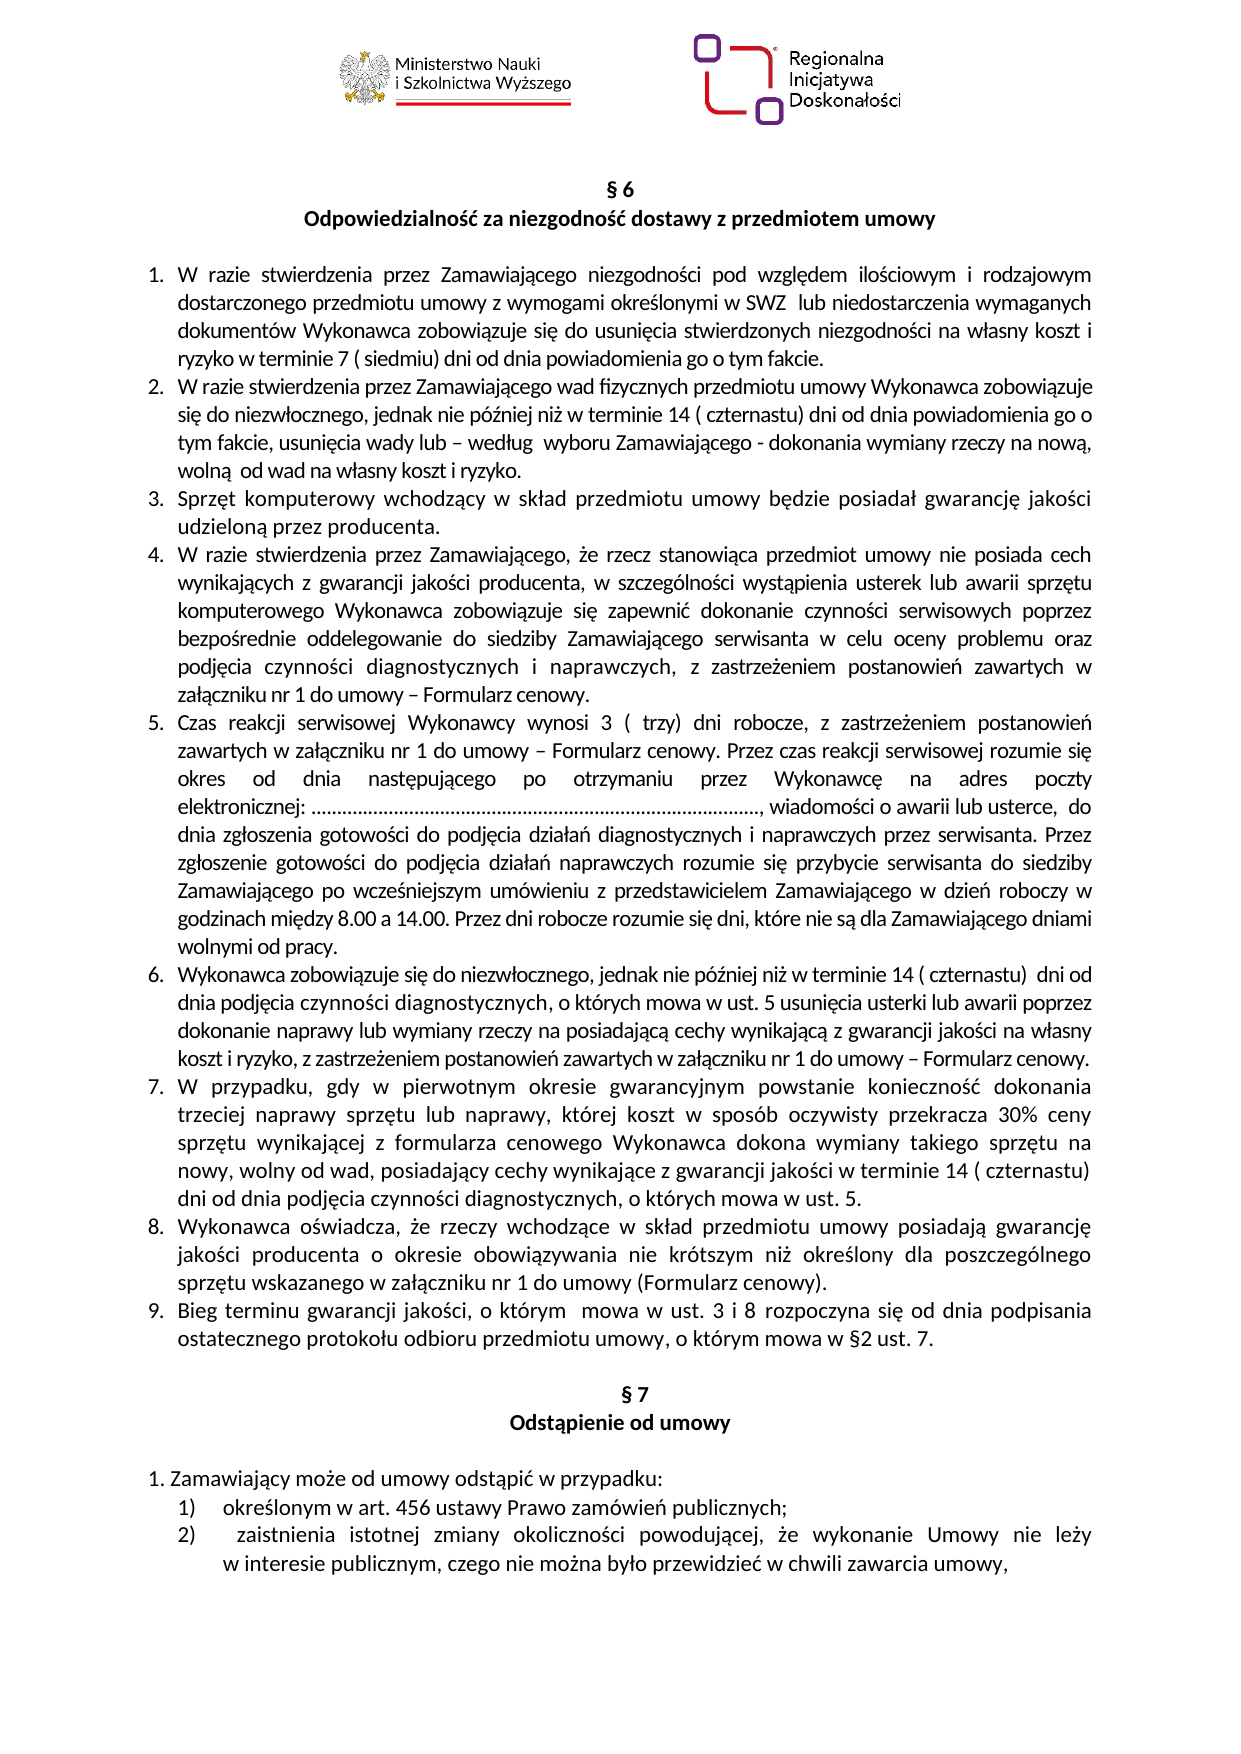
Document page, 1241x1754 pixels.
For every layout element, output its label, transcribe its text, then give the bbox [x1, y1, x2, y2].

list zaistnienia istotnej zmiany okoliczności powodującej, że wykonanie Umowy nie leży w interesie publicznym, czego nie można było przewidzieć w chwili zawarcia umowy, [177, 1521, 1093, 1577]
list § 7 [177, 1381, 1093, 1408]
list Sprzęt komputerowy wchodzący w skład przedmiotu umowy będzie posiadał gwarancję jakości udzieloną przez producenta. [148, 484, 1093, 540]
list W razie stwierdzenia przez Zamawiającego wad fizycznych przedmiotu umowy Wykonawca zobowiązuje się do niezwłocznego, jednak nie później niż w terminie 14 ( czternastu) dni od dnia powiadomienia go o tym fakcie, usunięcia wady lub – według wyboru Zamawiającego - dokonania wymiany rzeczy na nową, wolną od wad na własny koszt i ryzyko. [148, 372, 1093, 484]
list określonym w art. 456 ustawy Prawo zamówień publicznych; [177, 1493, 1093, 1521]
text § 6 [148, 176, 1093, 204]
text Odstąpienie od umowy [148, 1408, 1093, 1437]
text Odpowiedzialność za niezgodność dostawy z przedmiotem umowy [148, 204, 1093, 232]
picture [327, 38, 583, 118]
list W razie stwierdzenia przez Zamawiającego, że rzecz stanowiąca przedmiot umowy nie posiada cech wynikających z gwarancji jakości producenta, w szczególności wystąpienia usterek lub awarii sprzętu komputerowego Wykonawca zobowiązuje się zapewnić dokonanie czynności serwisowych poprzez bezpośrednie oddelegowanie do siedziby Zamawiającego serwisanta w celu oceny problemu oraz podjęcia czynności diagnostycznych i naprawczych, z zastrzeżeniem postanowień zawartych w załączniku nr 1 do umowy – Formularz cenowy. [148, 540, 1093, 708]
list Wykonawca oświadcza, że rzeczy wchodzące w skład przedmiotu umowy posiadają gwarancję jakości producenta o okresie obowiązywania nie krótszym niż określony dla poszczególnego sprzętu wskazanego w załączniku nr 1 do umowy (Formularz cenowy). [148, 1212, 1093, 1296]
text 1. Zamawiający może od umowy odstąpić w przypadku: [148, 1464, 1093, 1493]
list Wykonawca zobowiązuje się do niezwłocznego, jednak nie później niż w terminie 14 ( czternastu) dni od dnia podjęcia czynności diagnostycznych, o których mowa w ust. 5 usunięcia usterki lub awarii poprzez dokonanie naprawy lub wymiany rzeczy na posiadającą cechy wynikającą z gwarancji jakości na własny koszt i ryzyko, z zastrzeżeniem postanowień zawartych w załączniku nr 1 do umowy – Formularz cenowy. [148, 960, 1093, 1072]
picture [693, 34, 901, 125]
list W razie stwierdzenia przez Zamawiającego niezgodności pod względem ilościowym i rodzajowym dostarczonego przedmiotu umowy z wymogami określonymi w SWZ lub niedostarczenia wymaganych dokumentów Wykonawca zobowiązuje się do usunięcia stwierdzonych niezgodności na własny koszt i ryzyko w terminie 7 ( siedmiu) dni od dnia powiadomienia go o tym fakcie. [148, 260, 1093, 372]
list Bieg terminu gwarancji jakości, o którym mowa w ust. 3 i 8 rozpoczyna się od dnia podpisania ostatecznego protokołu odbioru przedmiotu umowy, o którym mowa w §2 ust. 7. [148, 1296, 1093, 1352]
list Czas reakcji serwisowej Wykonawcy wynosi 3 ( trzy) dni robocze, z zastrzeżeniem postanowień zawartych w załączniku nr 1 do umowy – Formularz cenowy. Przez czas reakcji serwisowej rozumie się okres od dnia następującego po otrzymaniu przez Wykonawcę na adres poczty elektronicznej: ......................................................................................., wiadomości o awarii lub usterce, do dnia zgłoszenia gotowości do podjęcia działań diagnostycznych i naprawczych przez serwisanta. Przez zgłoszenie gotowości do podjęcia działań naprawczych rozumie się przybycie serwisanta do siedziby Zamawiającego po wcześniejszym umówieniu z przedstawicielem Zamawiającego w dzień roboczy w godzinach między 8.00 a 14.00. Przez dni robocze rozumie się dni, które nie są dla Zamawiającego dniami wolnymi od pracy. [148, 708, 1093, 960]
list W przypadku, gdy w pierwotnym okresie gwarancyjnym powstanie konieczność dokonania trzeciej naprawy sprzętu lub naprawy, której koszt w sposób oczywisty przekracza 30% ceny sprzętu wynikającej z formularza cenowego Wykonawca dokona wymiany takiego sprzętu na nowy, wolny od wad, posiadający cechy wynikające z gwarancji jakości w terminie 14 ( czternastu) dni od dnia podjęcia czynności diagnostycznych, o których mowa w ust. 5. [148, 1072, 1093, 1212]
